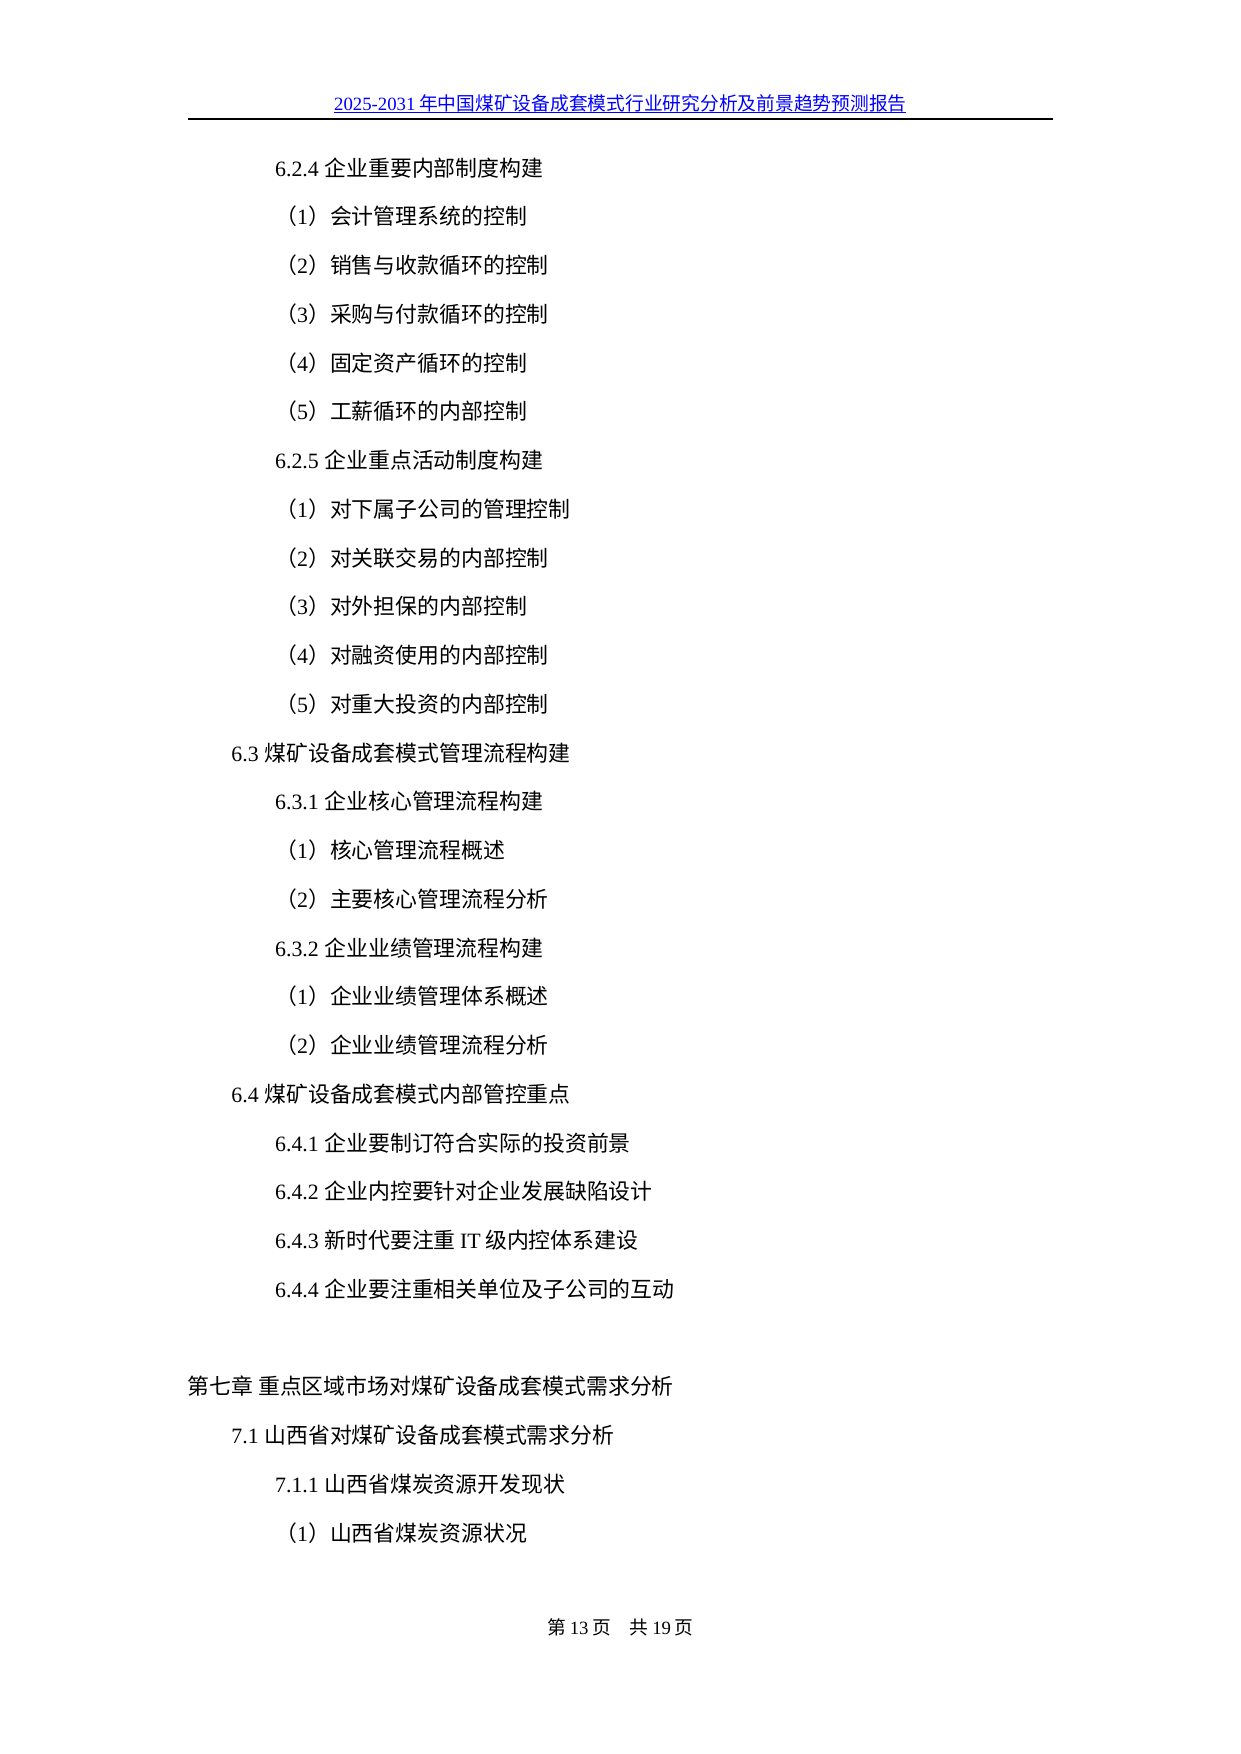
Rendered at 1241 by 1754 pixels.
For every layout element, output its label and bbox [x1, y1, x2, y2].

text [187, 150, 1053, 1548]
